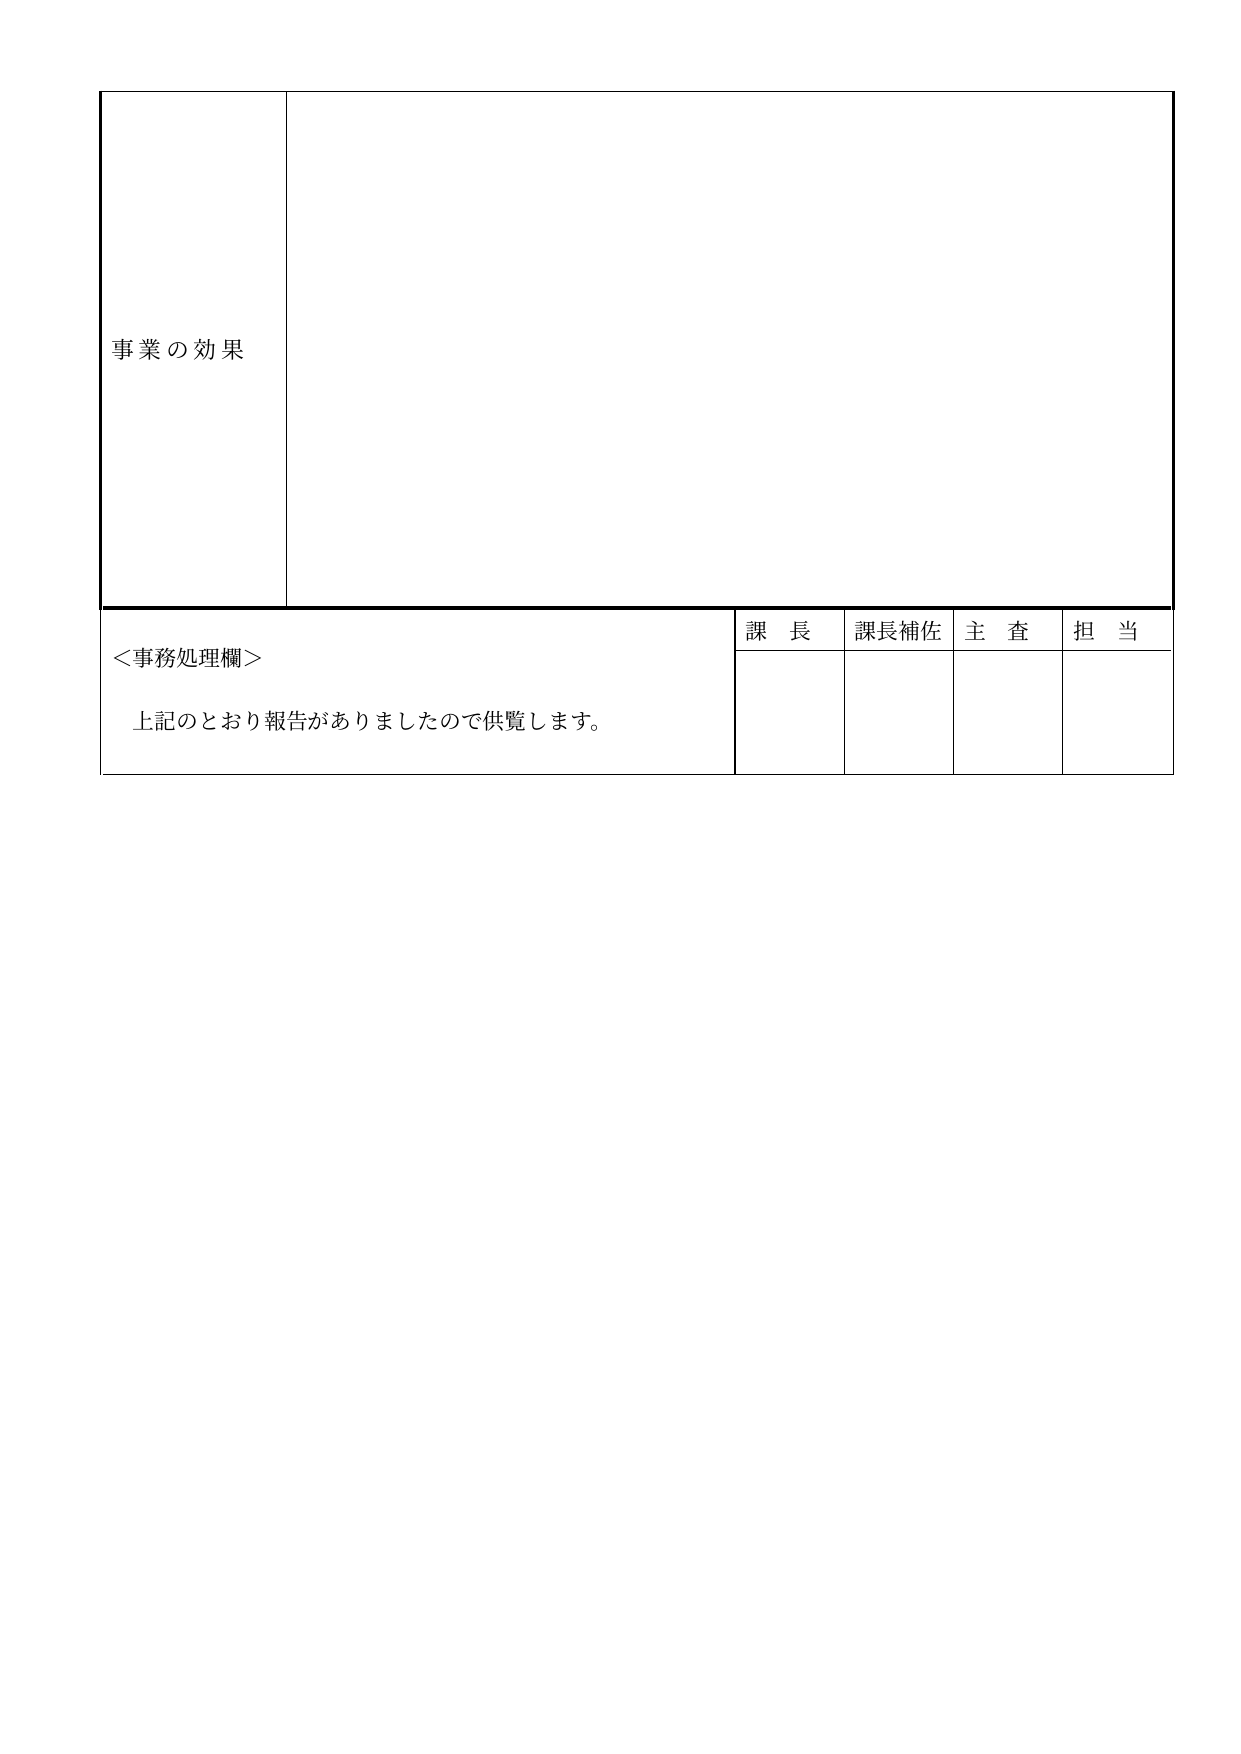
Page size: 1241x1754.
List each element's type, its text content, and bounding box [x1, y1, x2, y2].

table_cell 担当 [1063, 606, 1173, 650]
table_cell 課長補佐 [845, 610, 953, 650]
table_cell [736, 651, 844, 774]
table_cell [954, 651, 1062, 774]
table_cell ＜事務処理欄＞ 上記のとおり報告がありましたので供覧します。 [101, 606, 734, 774]
table_cell 事業の効果 [102, 92, 286, 606]
table_cell [845, 651, 953, 774]
table_cell 主査 [954, 610, 1062, 650]
table_cell [287, 92, 1172, 606]
table_cell 課長 [736, 610, 844, 650]
table_cell [1063, 650, 1173, 774]
